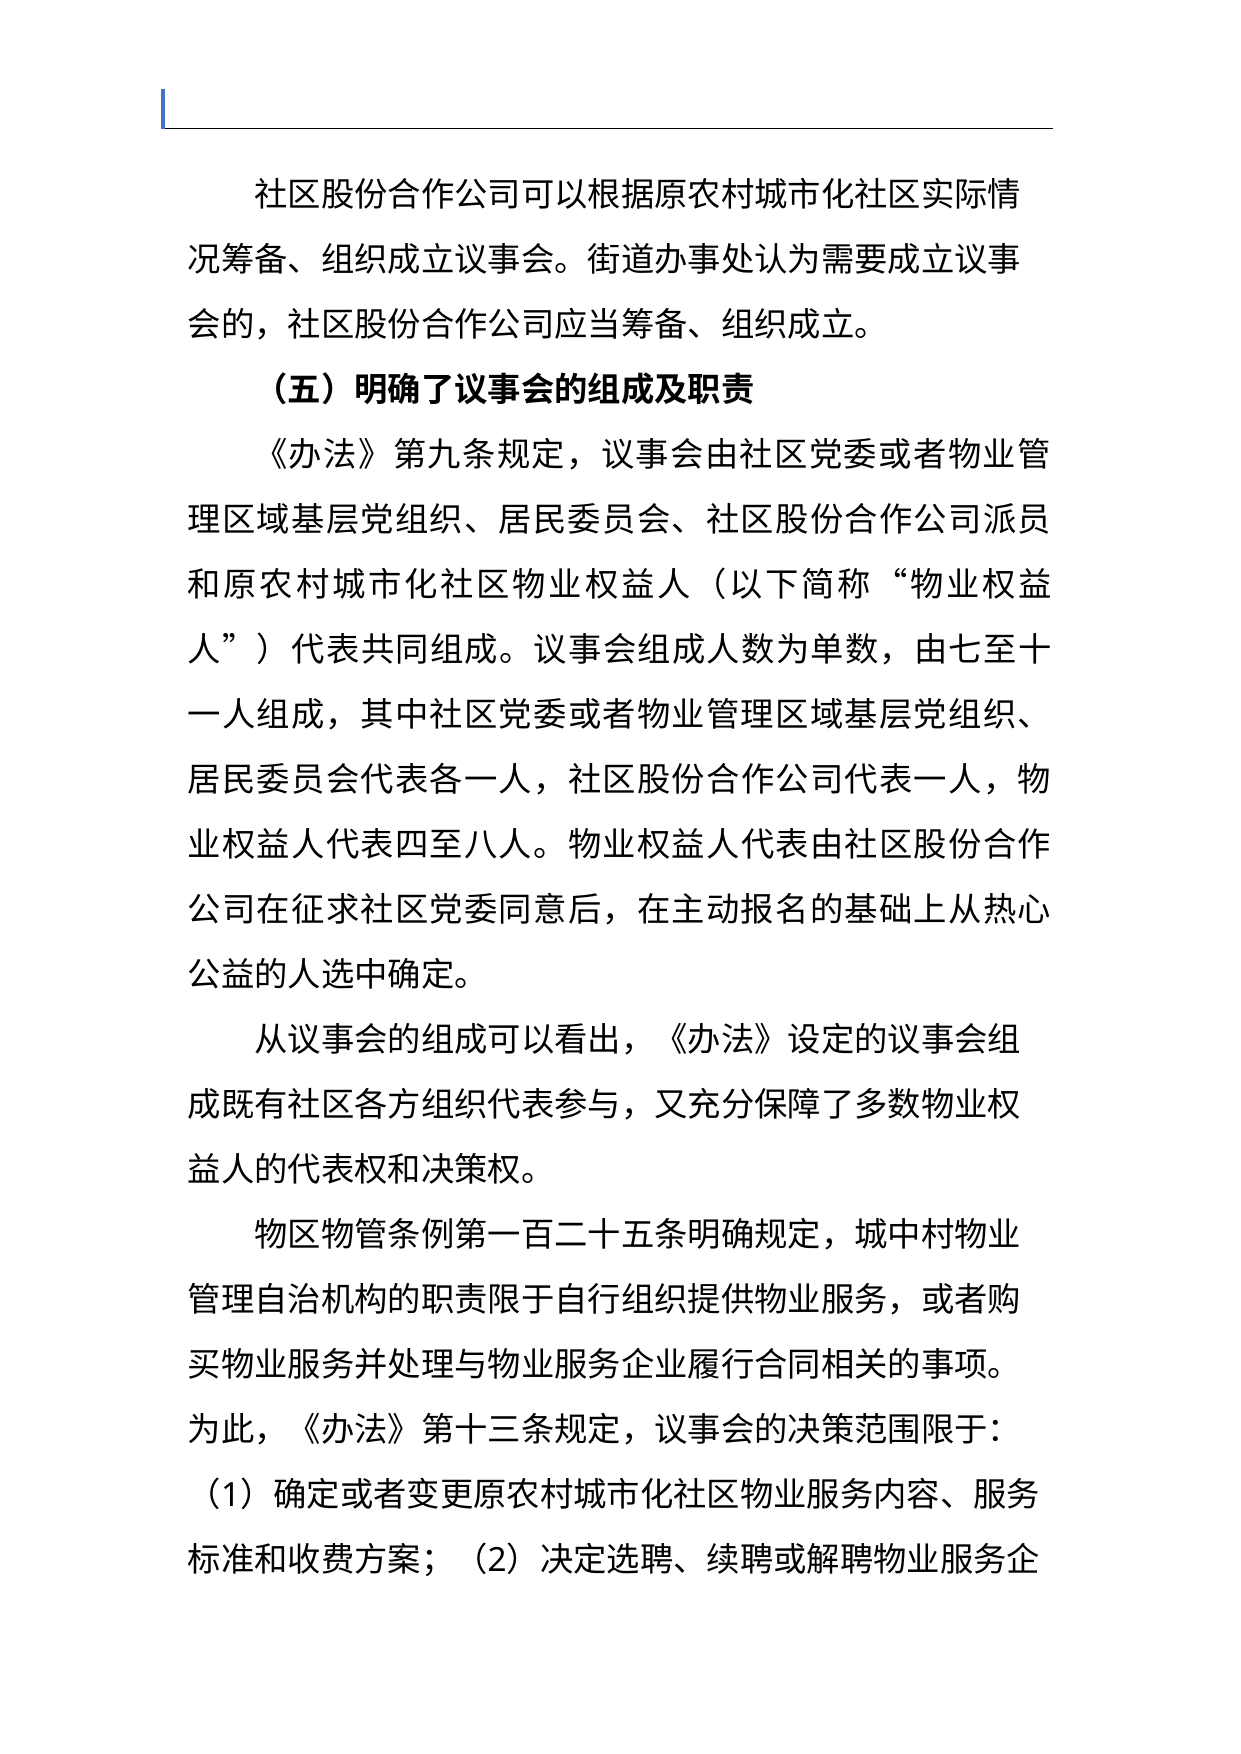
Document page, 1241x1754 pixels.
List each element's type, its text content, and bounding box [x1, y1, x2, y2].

text 从议事会的组成可以看出，《办法》设定的议事会组成既有社区各方组织代表参与，又充分保障了多数物业权益人的代表权和决策权。 [187, 1005, 1053, 1200]
text 社区股份合作公司可以根据原农村城市化社区实际情况筹备、组织成立议事会。街道办事处认为需要成立议事会的，社区股份合作公司应当筹备、组织成立。 [187, 160, 1053, 355]
text 《办法》第九条规定，议事会由社区党委或者物业管理区域基层党组织、居民委员会、社区股份合作公司派员和原农村城市化社区物业权益人（以下简称“物业权益人”）代表共同组成。议事会组成人数为单数，由七至十一人组成，其中社区党委或者物业管理区域基层党组织、居民委员会代表各一人，社区股份合作公司代表一人，物业权益人代表四至八人。物业权益人代表由社区股份合作公司在征求社区党委同意后，在主动报名的基础上从热心公益的人选中确定。 [187, 420, 1053, 1005]
text （五）明确了议事会的组成及职责 [187, 355, 1053, 420]
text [187, 1200, 1053, 1590]
